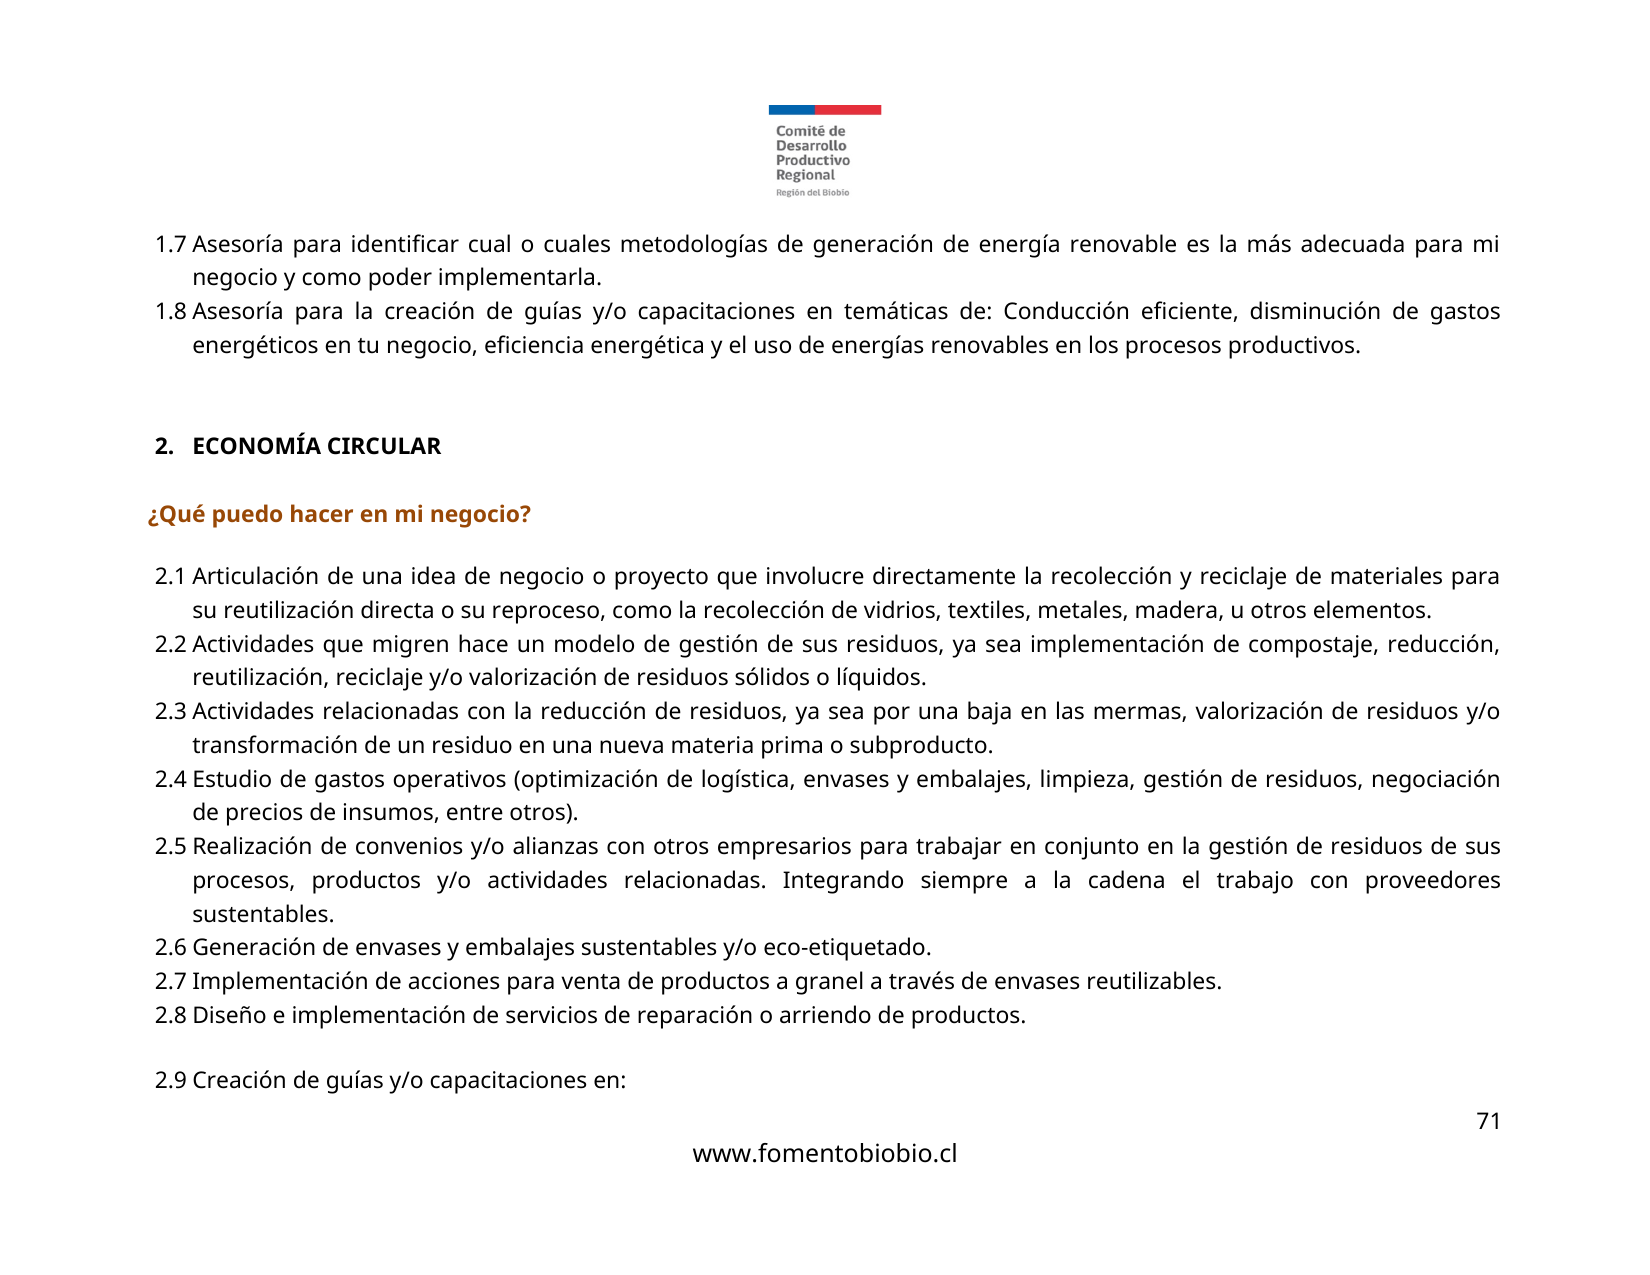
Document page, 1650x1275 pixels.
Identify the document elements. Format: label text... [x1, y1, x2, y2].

list Asesoría para identificar cual o cuales metodologías de generación de energía renovable es la más adecuada para mi negocio y como poder implementarla. [154, 228, 1502, 293]
list Generación de envases y embalajes sustentables y/o eco-etiquetado. [154, 931, 1502, 963]
list ECONOMÍA CIRCULAR [154, 430, 1502, 461]
list Creación de guías y/o capacitaciones en: [154, 1064, 1502, 1095]
list Implementación de acciones para venta de productos a granel a través de envases reutilizables. [154, 965, 1502, 996]
list Diseño e implementación de servicios de reparación o arriendo de productos. [154, 999, 1502, 1030]
list Asesoría para la creación de guías y/o capacitaciones en temáticas de: Conducción eficiente, disminución de gastos energéticos en tu negocio, eficiencia energética y el uso de energías renovables en los procesos productivos. [154, 295, 1502, 360]
picture [768, 105, 882, 228]
list Articulación de una idea de negocio o proyecto que involucre directamente la recolección y reciclaje de materiales para su reutilización directa o su reproceso, como la recolección de vidrios, textiles, metales, madera, u otros elementos. [154, 560, 1502, 625]
list Actividades relacionadas con la reducción de residuos, ya sea por una baja en las mermas, valorización de residuos y/o transformación de un residuo en una nueva materia prima o subproducto. [154, 695, 1502, 760]
list ¿Qué puedo hacer en mi negocio? [148, 498, 1502, 529]
list Realización de convenios y/o alianzas con otros empresarios para trabajar en conjunto en la gestión de residuos de sus procesos, productos y/o actividades relacionadas. Integrando siempre a la cadena el trabajo con proveedores sustentables. [154, 830, 1502, 929]
list Estudio de gastos operativos (optimización de logística, envases y embalajes, limpieza, gestión de residuos, negociación de precios de insumos, entre otros). [154, 763, 1502, 828]
list Actividades que migren hace un modelo de gestión de sus residuos, ya sea implementación de compostaje, reducción, reutilización, reciclaje y/o valorización de residuos sólidos o líquidos. [154, 628, 1502, 693]
